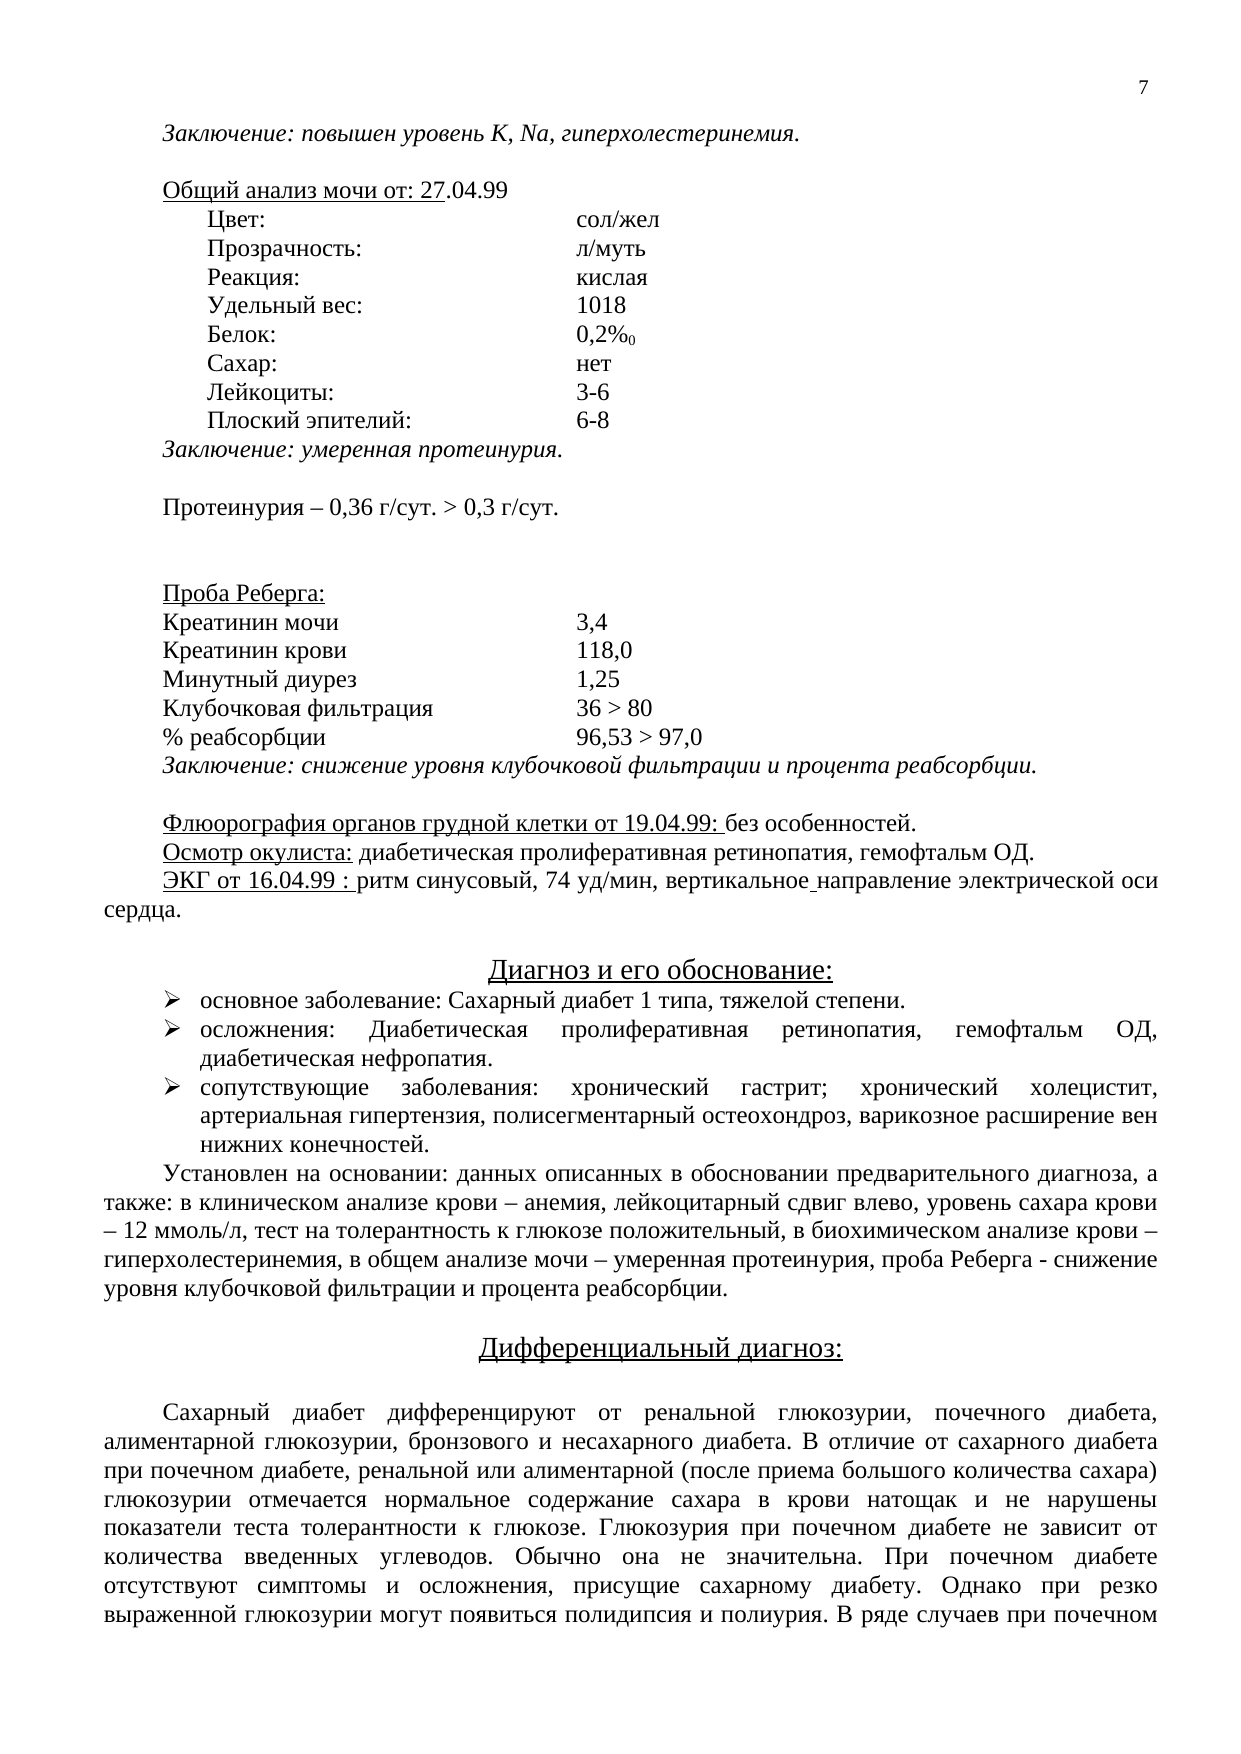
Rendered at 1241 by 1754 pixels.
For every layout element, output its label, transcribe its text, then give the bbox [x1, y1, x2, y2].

text Удельный вес: 1018 [148, 291, 1159, 319]
text Креатинин крови 118,0 [103, 636, 1159, 664]
text Минутный диурез 1,25 [103, 664, 1159, 693]
text Установлен на основании: данных описанных в обосновании предварительного диагноза, а также: в клиническом анализе крови – анемия, лейкоцитарный сдвиг влево, уровень сахара крови – 12 ммоль/л, тест на толерантность к глюкозе положительный, в биохимическом анализе крови – гиперхолестеринемия, в общем анализе мочи – умеренная протеинурия, проба Реберга - снижение уровня клубочковой фильтрации и процента реабсорбции. [103, 1158, 1159, 1302]
text Дифференциальный диагноз: [103, 1330, 1159, 1364]
text Плоский эпителий: 6-8 [148, 406, 1159, 434]
text Осмотр окулиста: диабетическая пролиферативная ретинопатия, гемофтальм ОД. [103, 837, 1159, 866]
text Прозрачность: л/муть [148, 233, 1159, 262]
text Проба Реберга: [103, 578, 1159, 607]
list сопутствующие заболевания: хронический гастрит; хронический холецистит, артериальная гипертензия, полисегментарный остеохондроз, варикозное расширение вен нижних конечностей. [162, 1072, 1159, 1158]
text Диагноз и его обоснование: [103, 952, 1159, 985]
text Флюорография органов грудной клетки от 19.04.99: без особенностей. [103, 808, 1159, 837]
text Клубочковая фильтрация 36 > 80 [103, 693, 1159, 722]
text Протеинурия – 0,36 г/сут. > 0,3 г/сут. [103, 492, 1159, 521]
text ЭКГ от 16.04.99 : ритм синусовый, 74 уд/мин, вертикальное направление электрической оси сердца. [103, 866, 1159, 923]
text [103, 1397, 1159, 1627]
text Сахар: нет [148, 348, 1159, 377]
list осложнения: Диабетическая пролиферативная ретинопатия, гемофтальм ОД, диабетическая нефропатия. [162, 1014, 1159, 1072]
text Заключение: умеренная протеинурия. [103, 434, 1159, 463]
text % реабсорбции 96,53 > 97,0 [103, 722, 1159, 751]
text Заключение: повышен уровень K, Na, гиперхолестеринемия. [103, 118, 1159, 147]
text Креатинин мочи 3,4 [103, 607, 1159, 636]
text Заключение: снижение уровня клубочковой фильтрации и процента реабсорбции. [103, 751, 1159, 779]
text Общий анализ мочи от: 27.04.99 [103, 176, 1159, 204]
text Реакция: кислая [148, 262, 1159, 291]
text Лейкоциты: 3-6 [148, 377, 1159, 406]
text Цвет: сол/жел [148, 204, 1159, 233]
text Белок: 0,2%0 [148, 319, 1159, 348]
list основное заболевание: Сахарный диабет 1 типа, тяжелой степени. [162, 985, 1159, 1014]
